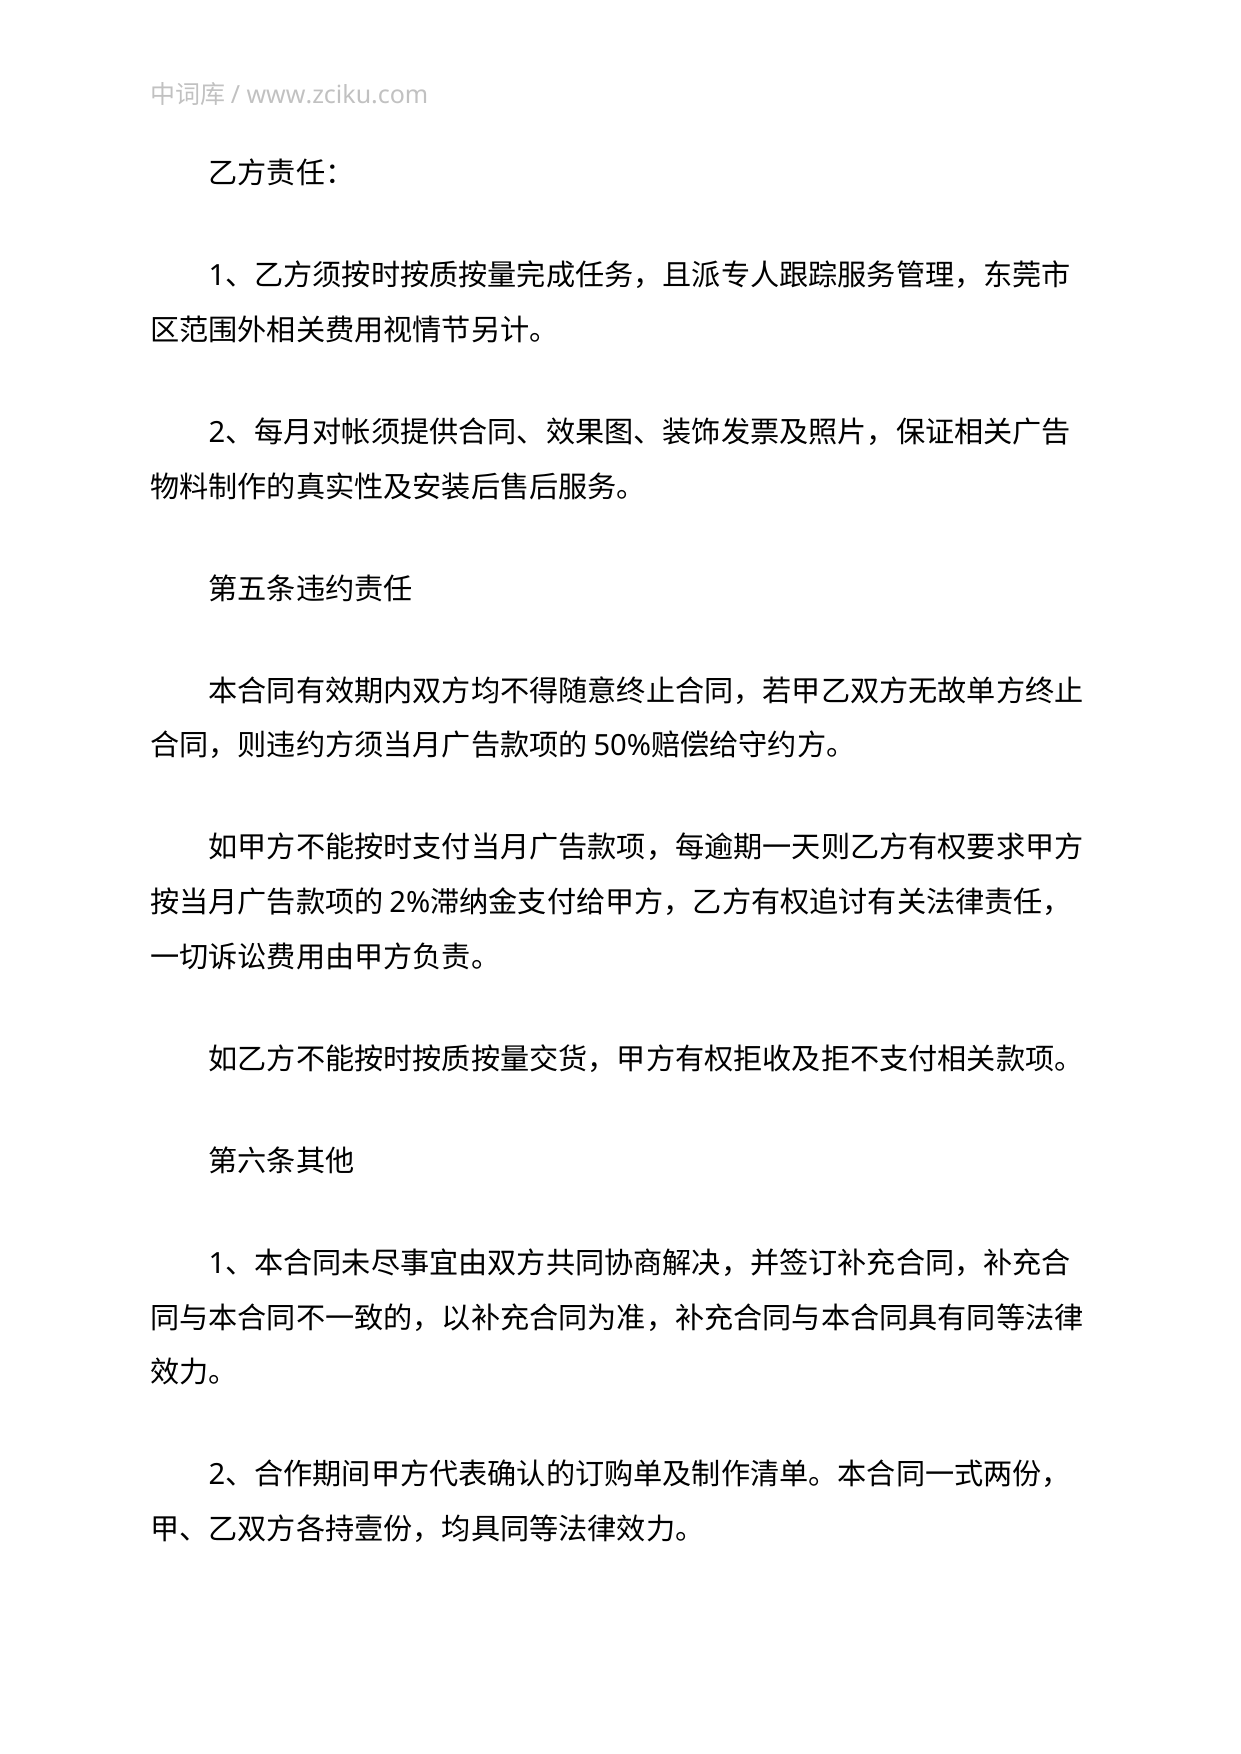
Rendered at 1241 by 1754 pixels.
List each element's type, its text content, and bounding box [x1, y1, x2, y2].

text 1、本合同未尽事宜由双方共同协商解决，并签订补充合同，补充合同与本合同不一致的，以补充合同为准，补充合同与本合同具有同等法律效力。 [150, 1239, 1090, 1391]
text 1、乙方须按时按质按量完成任务，且派专人跟踪服务管理，东莞市区范围外相关费用视情节另计。 [150, 252, 1090, 349]
text 乙方责任： [150, 150, 1090, 192]
text 如甲方不能按时支付当月广告款项，每逾期一天则乙方有权要求甲方按当月广告款项的2%滞纳金支付给甲方，乙方有权追讨有关法律责任，一切诉讼费用由甲方负责。 [150, 824, 1090, 976]
text 2、合作期间甲方代表确认的订购单及制作清单。本合同一式两份，甲、乙双方各持壹份，均具同等法律效力。 [150, 1451, 1090, 1548]
text 第五条违约责任 [150, 565, 1090, 608]
text 本合同有效期内双方均不得随意终止合同，若甲乙双方无故单方终止合同，则违约方须当月广告款项的50%赔偿给守约方。 [150, 667, 1090, 764]
text 2、每月对帐须提供合同、效果图、装饰发票及照片，保证相关广告物料制作的真实性及安装后售后服务。 [150, 408, 1090, 506]
text 第六条其他 [150, 1137, 1090, 1180]
text 如乙方不能按时按质按量交货，甲方有权拒收及拒不支付相关款项。 [150, 1036, 1090, 1078]
